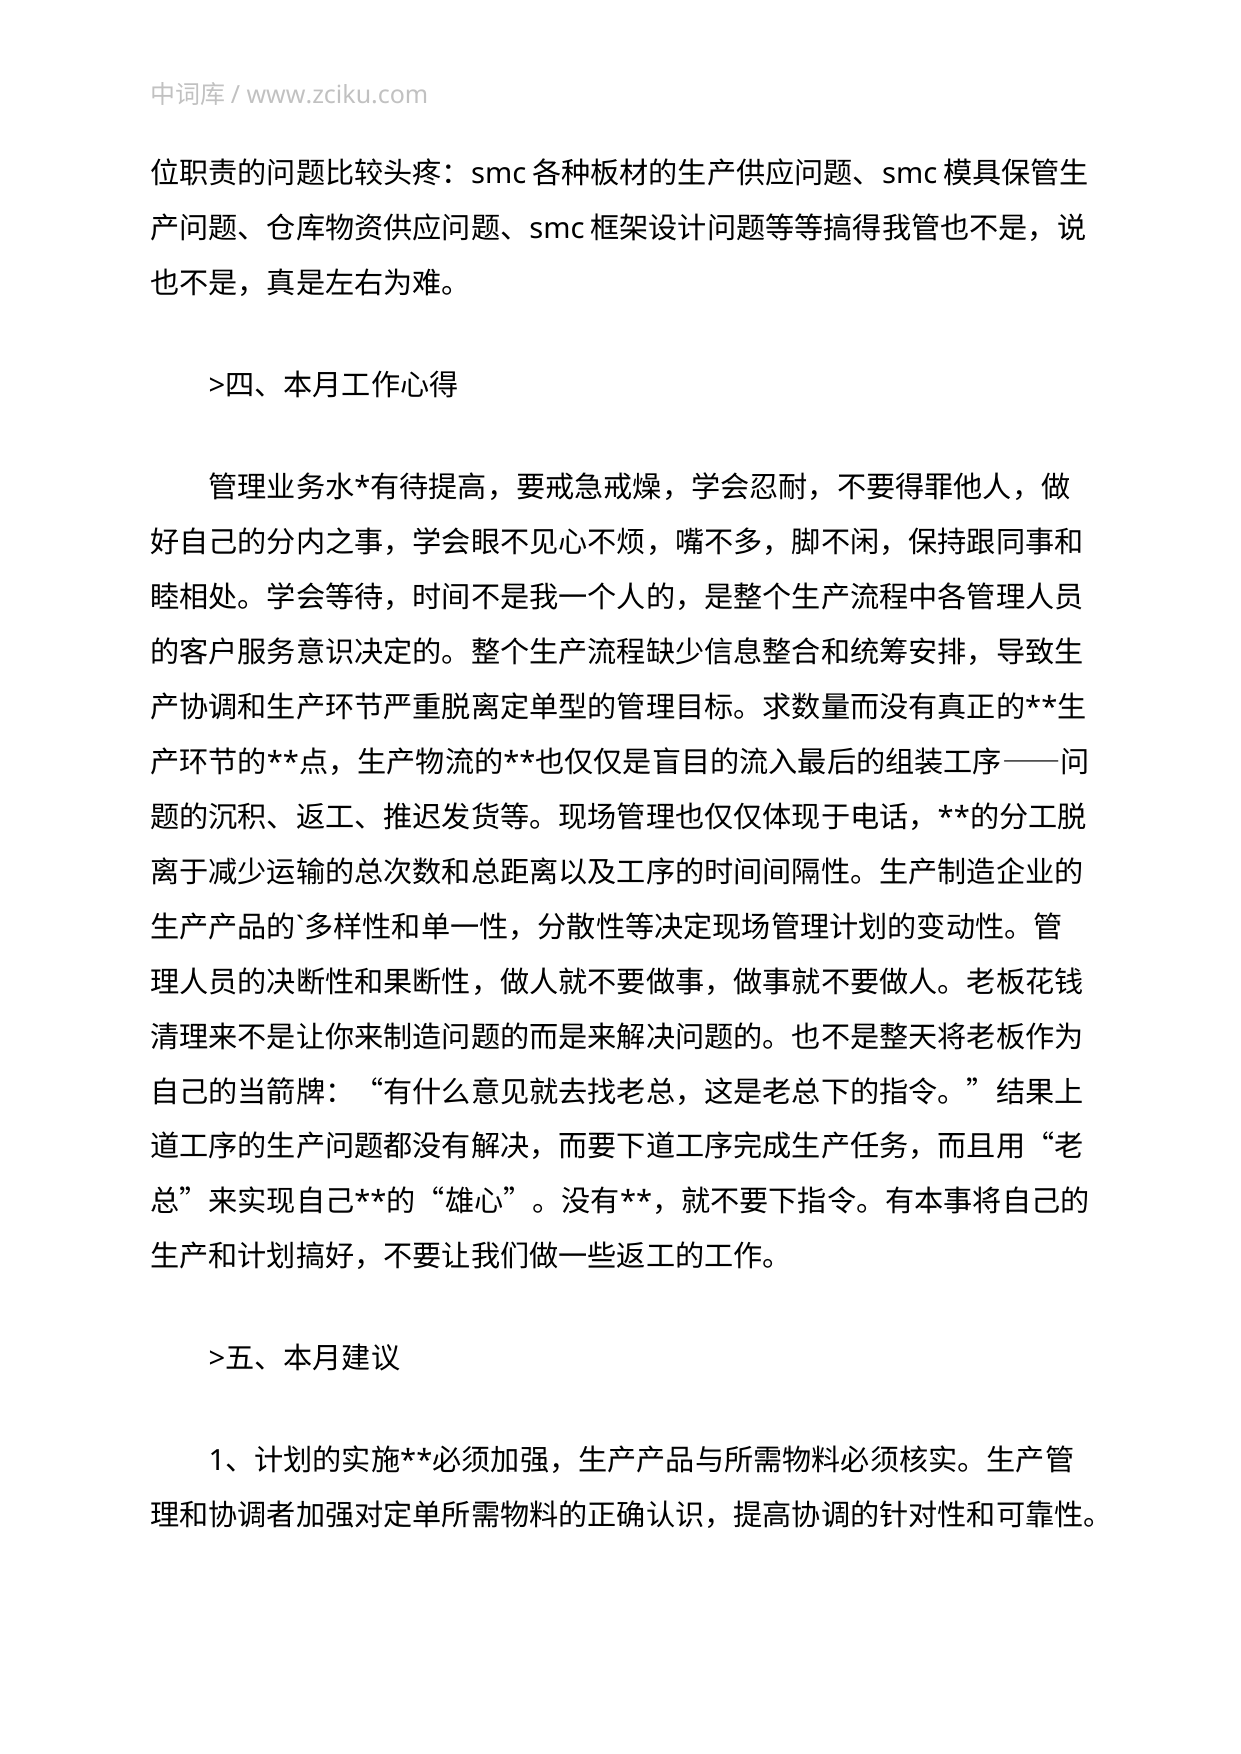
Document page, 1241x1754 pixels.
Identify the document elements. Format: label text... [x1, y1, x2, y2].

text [150, 150, 1090, 302]
text >五、本月建议 [150, 1335, 1090, 1377]
text >四、本月工作心得 [150, 362, 1090, 404]
text 1、计划的实施**必须加强，生产产品与所需物料必须核实。生产管理和协调者加强对定单所需物料的正确认识，提高协调的针对性和可靠性。 [150, 1437, 1090, 1534]
text 管理业务水*有待提高，要戒急戒燥，学会忍耐，不要得罪他人，做好自己的分内之事，学会眼不见心不烦，嘴不多，脚不闲，保持跟同事和睦相处。学会等待，时间不是我一个人的，是整个生产流程中各管理人员的客户服务意识决定的。整个生产流程缺少信息整合和统筹安排，导致生产协调和生产环节严重脱离定单型的管理目标。求数量而没有真正的**生产环节的**点，生产物流的**也仅仅是盲目的流入最后的组装工序——问题的沉积、返工、推迟发货等。现场管理也仅仅体现于电话，**的分工脱离于减少运输的总次数和总距离以及工序的时间间隔性。生产制造企业的生产产品的`多样性和单一性，分散性等决定现场管理计划的变动性。管理人员的决断性和果断性，做人就不要做事，做事就不要做人。老板花钱清理来不是让你来制造问题的而是来解决问题的。也不是整天将老板作为自己的当箭牌：“有什么意见就去找老总，这是老总下的指令。”结果上道工序的生产问题都没有解决，而要下道工序完成生产任务，而且用“老总”来实现自己**的“雄心”。没有**，就不要下指令。有本事将自己的生产和计划搞好，不要让我们做一些返工的工作。 [150, 464, 1090, 1275]
